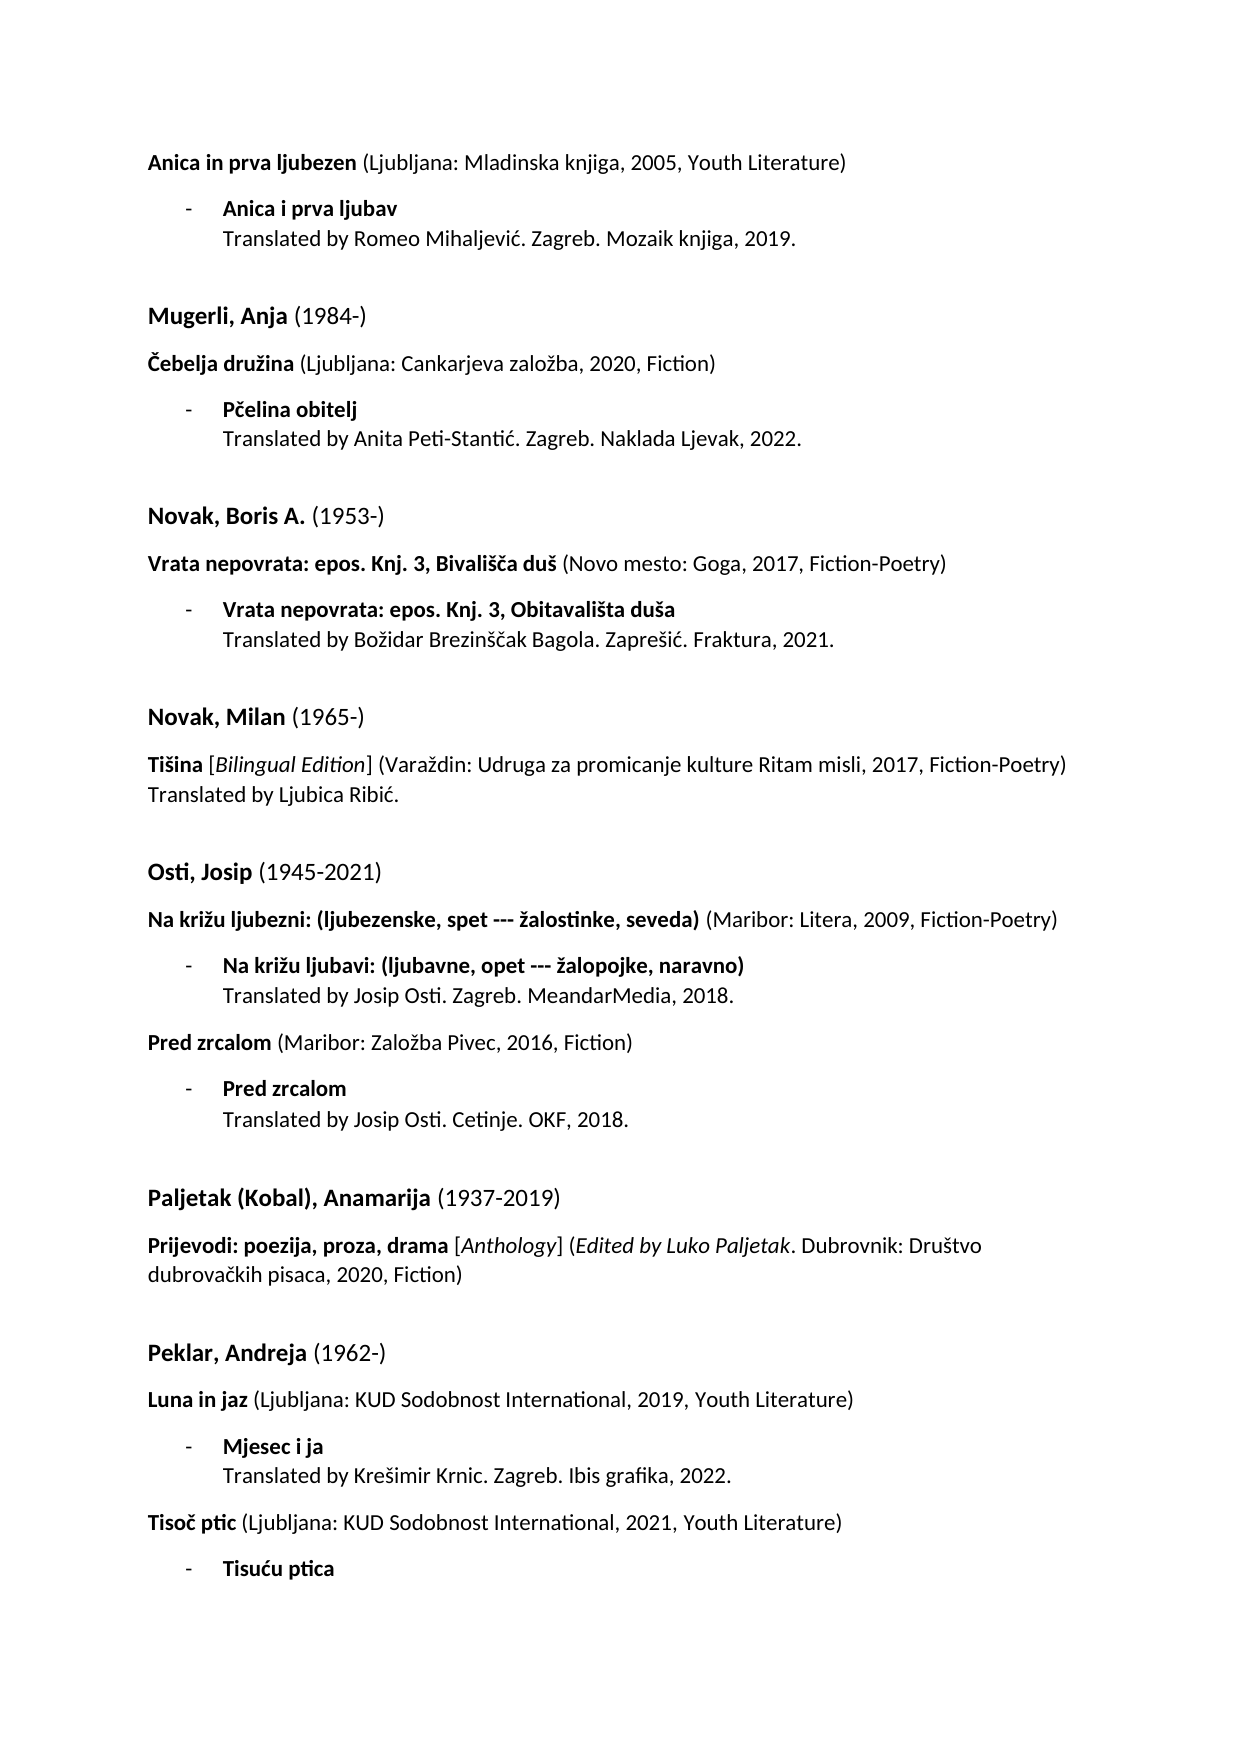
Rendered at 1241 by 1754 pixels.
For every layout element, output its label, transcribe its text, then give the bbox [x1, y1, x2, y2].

text Prijevodi: poezija, proza, drama [Anthology] (Edited by Luko Paljetak. Dubrovnik: Društvo dubrovačkih pisaca, 2020, Fiction) [148, 1231, 1093, 1288]
text Luna in jaz (Ljubljana: KUD Sodobnost International, 2019, Youth Literature) [148, 1386, 1093, 1414]
list Anica i prva ljubav Translated by Romeo Mihaljević. Zagreb. Mozaik knjiga, 2019. [185, 194, 1093, 252]
text Peklar, Andreja (1962-) [148, 1307, 1093, 1367]
list Na križu ljubavi: (ljubavne, opet --- žalopojke, naravno) Translated by Josip Osti. Zagreb. MeandarMedia, 2018. [185, 951, 1093, 1009]
text Mugerli, Anja (1984-) [148, 270, 1093, 330]
list Tisuću ptica [185, 1554, 1093, 1582]
text Anica in prva ljubezen (Ljubljana: Mladinska knjiga, 2005, Youth Literature) [148, 148, 1093, 176]
list Pčelina obitelj Translated by Anita Peti-Stantić. Zagreb. Naklada Ljevak, 2022. [185, 395, 1093, 482]
text Vrata nepovrata: epos. Knj. 3, Bivališča duš (Novo mesto: Goga, 2017, Fiction-Poetry) [148, 549, 1093, 577]
text Na križu ljubezni: (ljubezenske, spet --- žalostinke, seveda) (Maribor: Litera, 2009, Fiction-Poetry) [148, 905, 1093, 933]
list Mjesec i ja [185, 1432, 1093, 1460]
text Tišina [Bilingual Edition] (Varaždin: Udruga za promicanje kulture Ritam misli, 2017, Fiction-Poetry) Translated by Ljubica Ribić. [148, 750, 1093, 808]
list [223, 1462, 1093, 1490]
text Tisoč ptic (Ljubljana: KUD Sodobnost International, 2021, Youth Literature) [148, 1508, 1093, 1536]
list Pred zrcalom Translated by Josip Osti. Cetinje. OKF, 2018. [185, 1074, 1093, 1163]
text Pred zrcalom (Maribor: Založba Pivec, 2016, Fiction) [148, 1028, 1093, 1056]
text Čebelja družina (Ljubljana: Cankarjeva založba, 2020, Fiction) [148, 349, 1093, 377]
text Paljetak (Kobal), Anamarija (1937-2019) [148, 1182, 1093, 1212]
text Osti, Josip (1945-2021) [148, 826, 1093, 886]
list Vrata nepovrata: epos. Knj. 3, Obitavališta duša Translated by Božidar Brezinščak Bagola. Zaprešić. Fraktura, 2021. [185, 595, 1093, 653]
text Novak, Boris A. (1953-) [148, 500, 1093, 530]
text Novak, Milan (1965-) [148, 671, 1093, 732]
